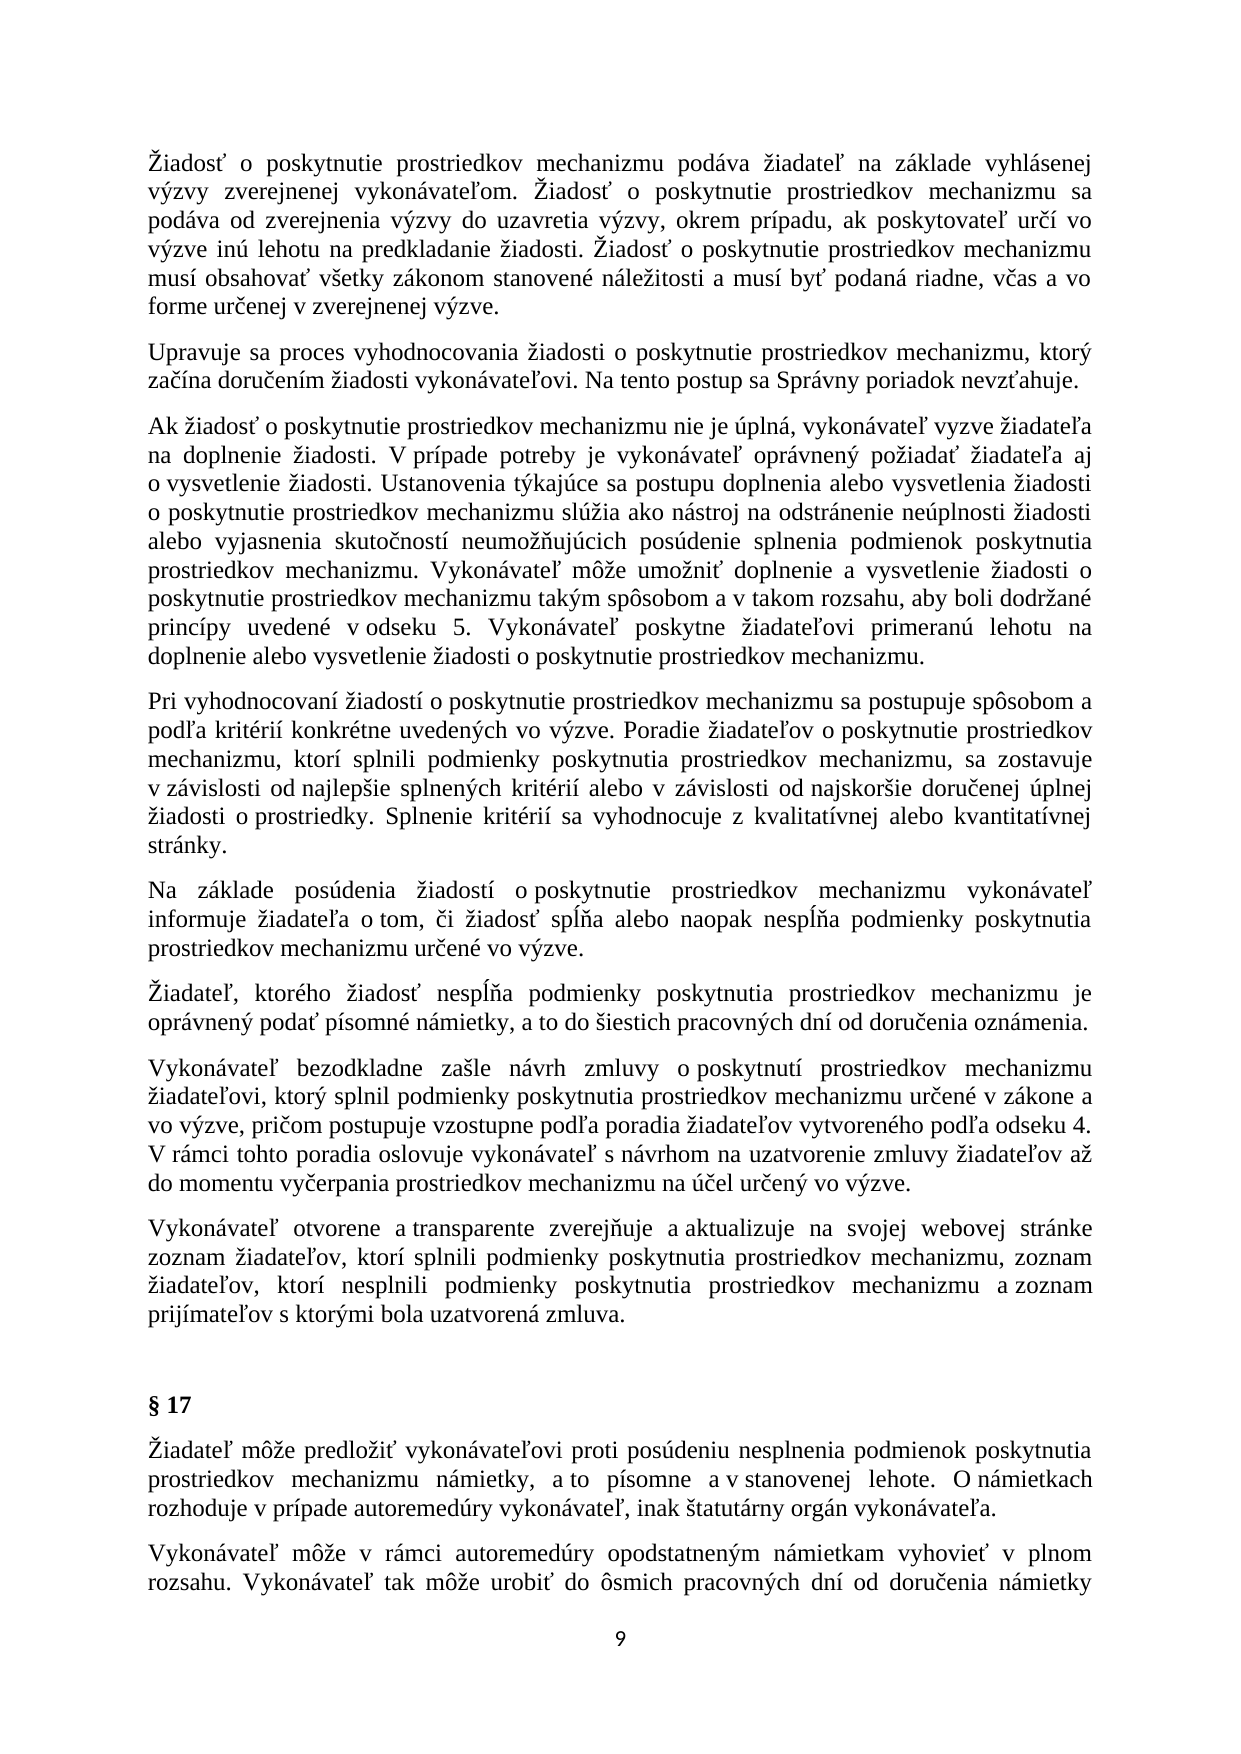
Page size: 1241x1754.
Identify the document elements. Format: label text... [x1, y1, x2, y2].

text Upravuje sa proces vyhodnocovania žiadosti o poskytnutie prostriedkov mechanizmu, ktorý začína doručením žiadosti vykonávateľovi. Na tento postup sa Správny poriadok nevzťahuje. [148, 337, 1093, 394]
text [148, 1538, 1093, 1596]
text Ak žiadosť o poskytnutie prostriedkov mechanizmu nie je úplná, vykonávateľ vyzve žiadateľa na doplnenie žiadosti. V prípade potreby je vykonávateľ oprávnený požiadať žiadateľa aj o vysvetlenie žiadosti. Ustanovenia týkajúce sa postupu doplnenia alebo vysvetlenia žiadosti o poskytnutie prostriedkov mechanizmu slúžia ako nástroj na odstránenie neúplnosti žiadosti alebo vyjasnenia skutočností neumožňujúcich posúdenie splnenia podmienok poskytnutia prostriedkov mechanizmu. Vykonávateľ môže umožniť doplnenie a vysvetlenie žiadosti o poskytnutie prostriedkov mechanizmu takým spôsobom a v takom rozsahu, aby boli dodržané princípy uvedené v odseku 5. Vykonávateľ poskytne žiadateľovi primeranú lehotu na doplnenie alebo vysvetlenie žiadosti o poskytnutie prostriedkov mechanizmu. [148, 411, 1093, 670]
text Vykonávateľ otvorene a transparente zverejňuje a aktualizuje na svojej webovej stránke zoznam žiadateľov, ktorí splnili podmienky poskytnutia prostriedkov mechanizmu, zoznam žiadateľov, ktorí nesplnili podmienky poskytnutia prostriedkov mechanizmu a zoznam prijímateľov s ktorými bola uzatvorená zmluva. [148, 1213, 1093, 1328]
text Na základe posúdenia žiadostí o poskytnutie prostriedkov mechanizmu vykonávateľ informuje žiadateľa o tom, či žiadosť spĺňa alebo naopak nespĺňa podmienky poskytnutia prostriedkov mechanizmu určené vo výzve. [148, 876, 1093, 962]
text Vykonávateľ bezodkladne zašle návrh zmluvy o poskytnutí prostriedkov mechanizmu žiadateľovi, ktorý splnil podmienky poskytnutia prostriedkov mechanizmu určené v zákone a vo výzve, pričom postupuje vzostupne podľa poradia žiadateľov vytvoreného podľa odseku 4. V rámci tohto poradia oslovuje vykonávateľ s návrhom na uzatvorenie zmluvy žiadateľov až do momentu vyčerpania prostriedkov mechanizmu na účel určený vo výzve. [148, 1053, 1093, 1196]
text Pri vyhodnocovaní žiadostí o poskytnutie prostriedkov mechanizmu sa postupuje spôsobom a podľa kritérií konkrétne uvedených vo výzve. Poradie žiadateľov o poskytnutie prostriedkov mechanizmu, ktorí splnili podmienky poskytnutia prostriedkov mechanizmu, sa zostavuje v závislosti od najlepšie splnených kritérií alebo v závislosti od najskoršie doručenej úplnej žiadosti o prostriedky. Splnenie kritérií sa vyhodnocuje z kvalitatívnej alebo kvantitatívnej stránky. [148, 686, 1093, 859]
text Žiadateľ môže predložiť vykonávateľovi proti posúdeniu nesplnenia podmienok poskytnutia prostriedkov mechanizmu námietky, a to písomne a v stanovenej lehote. O námietkach rozhoduje v prípade autoremedúry vykonávateľ, inak štatutárny orgán vykonávateľa. [148, 1436, 1093, 1522]
text Žiadateľ, ktorého žiadosť nespĺňa podmienky poskytnutia prostriedkov mechanizmu je oprávnený podať písomné námietky, a to do šiestich pracovných dní od doručenia oznámenia. [148, 978, 1093, 1036]
text § 17 [148, 1390, 1093, 1419]
text Žiadosť o poskytnutie prostriedkov mechanizmu podáva žiadateľ na základe vyhlásenej výzvy zverejnenej vykonávateľom. Žiadosť o poskytnutie prostriedkov mechanizmu sa podáva od zverejnenia výzvy do uzavretia výzvy, okrem prípadu, ak poskytovateľ určí vo výzve inú lehotu na predkladanie žiadosti. Žiadosť o poskytnutie prostriedkov mechanizmu musí obsahovať všetky zákonom stanovené náležitosti a musí byť podaná riadne, včas a vo forme určenej v zverejnenej výzve. [148, 148, 1093, 320]
